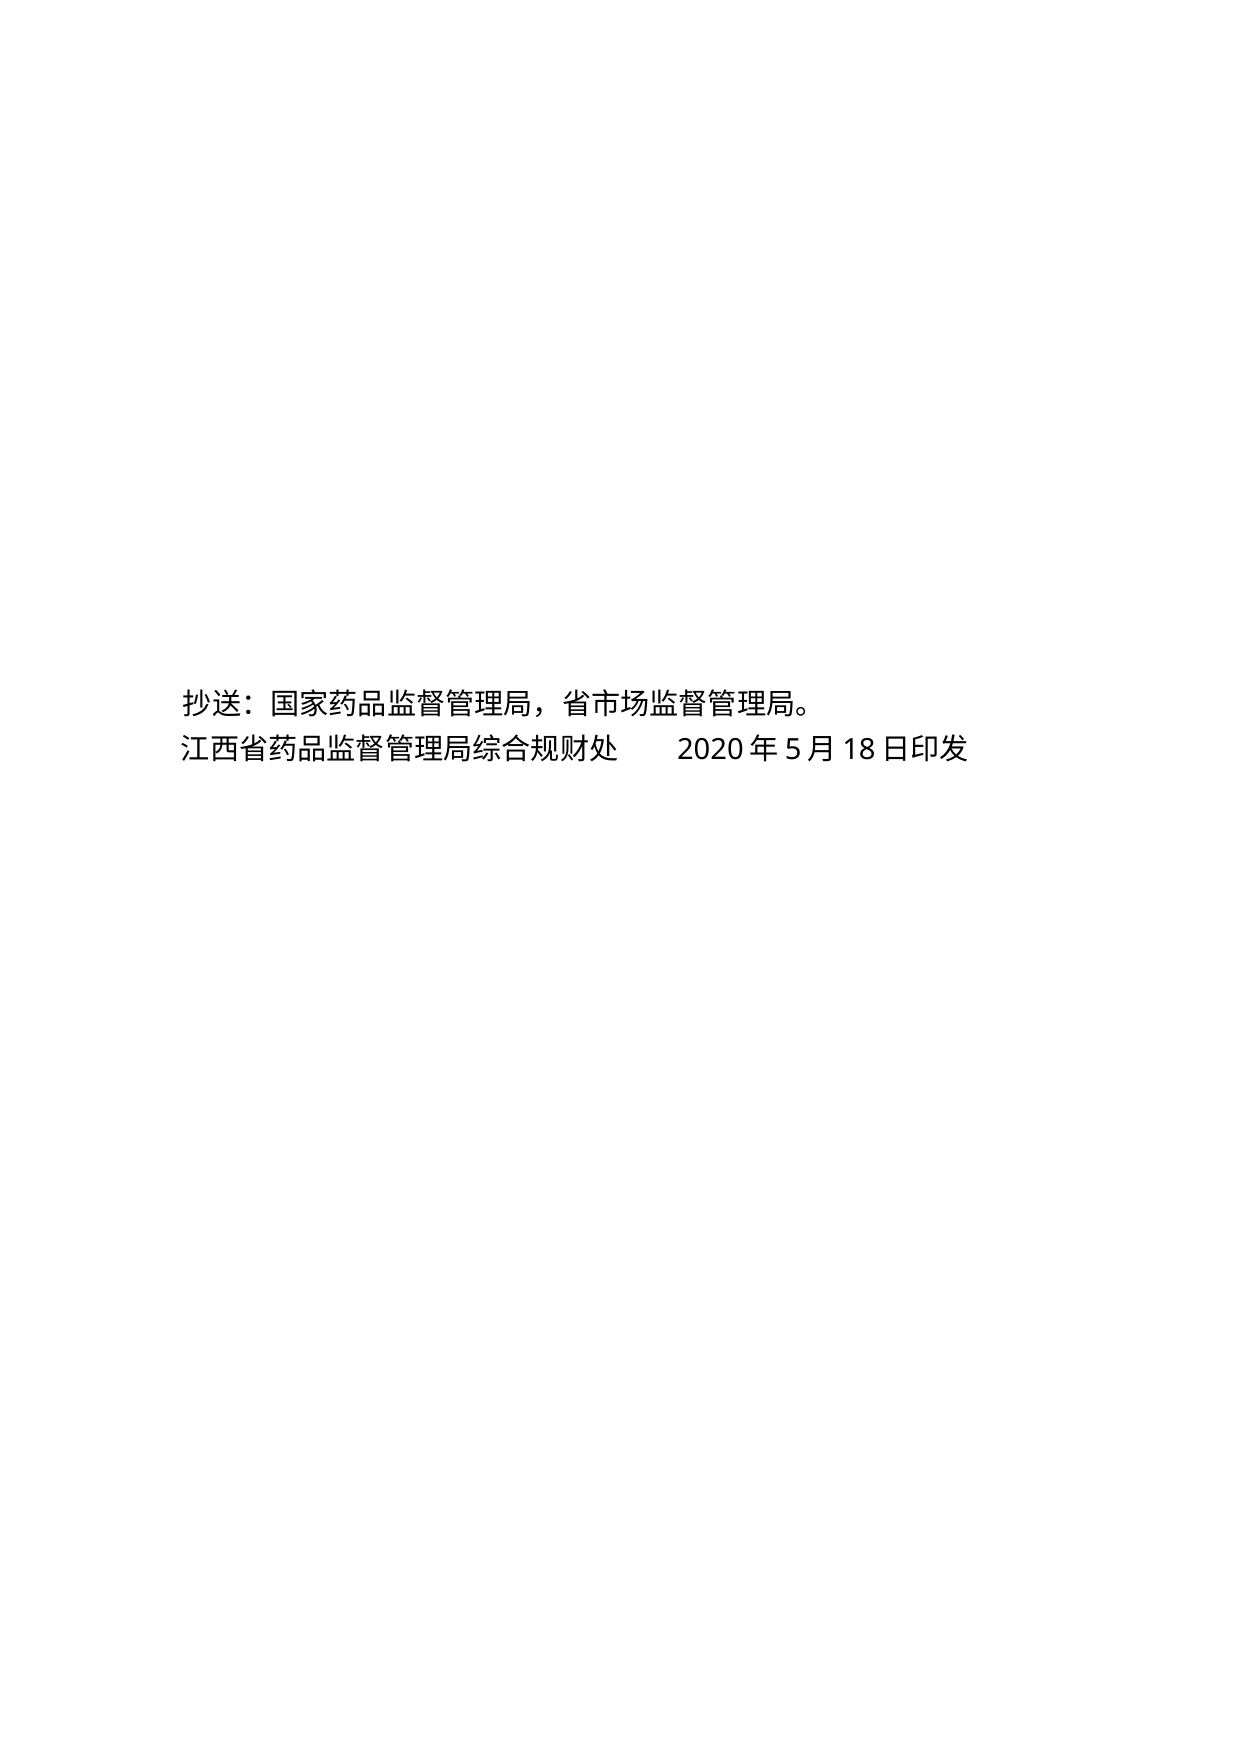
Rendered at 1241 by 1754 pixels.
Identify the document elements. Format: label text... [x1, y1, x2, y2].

text 江西省药品监督管理局综合规财处 2020年5月18日印发 [165, 724, 1087, 769]
text 抄送：国家药品监督管理局，省市场监督管理局。 [165, 679, 1087, 724]
